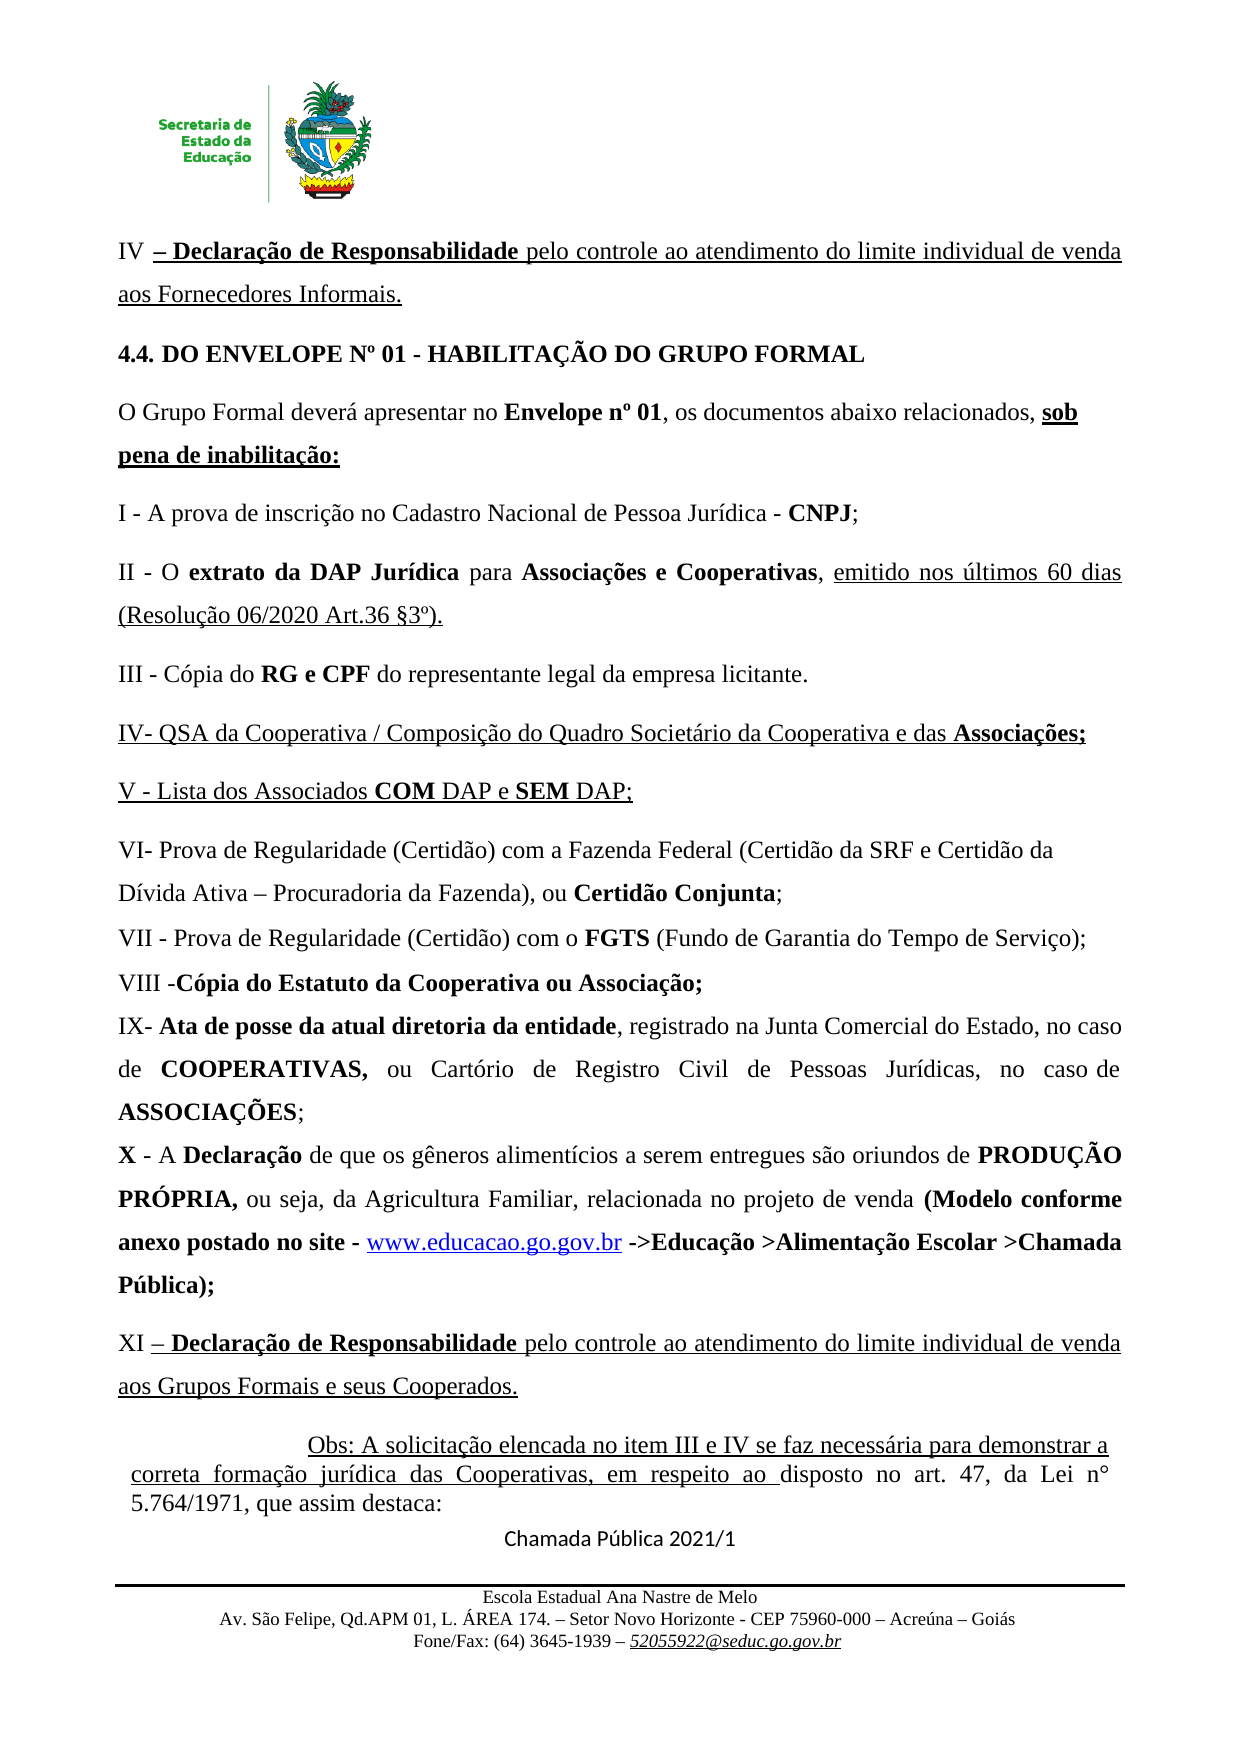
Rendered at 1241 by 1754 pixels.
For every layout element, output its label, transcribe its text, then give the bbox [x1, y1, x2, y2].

list - Cópia do RG e CPF do representante legal da empresa licitante. [118, 659, 1144, 687]
list - A prova de inscrição no Cadastro Nacional de Pessoa Jurídica - CNPJ; [118, 498, 1144, 527]
list – Declaração de Responsabilidade pelo controle ao atendimento do limite individual de venda aos Fornecedores Informais. [118, 236, 1122, 308]
text IV- QSA da Cooperativa / Composição do Quadro Societário da Cooperativa e das Associações; [118, 718, 1144, 746]
text VII - Prova de Regularidade (Certidão) com o FGTS (Fundo de Garantia do Tempo de Serviço); VIII -Cópia do Estatuto da Cooperativa ou Associação; [118, 923, 1088, 997]
list - O extrato da DAP Jurídica para Associações e Cooperativas, emitido nos últimos 60 dias (Resolução 06/2020 Art.36 §3º). [118, 557, 1122, 629]
text O Grupo Formal deverá apresentar no Envelope nº 01, os documentos abaixo relacionados, sob pena de inabilitação: [118, 397, 1121, 469]
picture [158, 80, 372, 203]
text Obs: A solicitação elencada no item III e IV se faz necessária para demonstrar a correta formação jurídica das Cooperativas, em respeito ao disposto no art. 47, da Lei n° 5.764/1971, que assim destaca: [131, 1430, 1110, 1516]
list – Declaração de Responsabilidade pelo controle ao atendimento do limite individual de venda aos Grupos Formais e seus Cooperados. [118, 1328, 1122, 1400]
text IX- Ata de posse da atual diretoria da entidade, registrado na Junta Comercial do Estado, no caso [118, 1013, 1144, 1040]
text VI- Prova de Regularidade (Certidão) com a Fazenda Federal (Certidão da SRF e Certidão da Dívida Ativa – Procuradoria da Fazenda), ou Certidão Conjunta; [118, 835, 1121, 907]
text Chamada Pública 2021/1 [142, 1524, 1098, 1552]
subtitle ASSOCIAÇÕES; [118, 1097, 1144, 1126]
subtitle DO ENVELOPE Nº 01 - HABILITAÇÃO DO GRUPO FORMAL [118, 339, 1144, 367]
text de COOPERATIVAS, ou Cartório de Registro Civil de Pessoas Jurídicas, no caso de [118, 1054, 1144, 1083]
text V - Lista dos Associados COM DAP e SEM DAP; [118, 776, 1144, 805]
list - A Declaração de que os gêneros alimentícios a serem entregues são oriundos de PRODUÇÃO PRÓPRIA, ou seja, da Agricultura Familiar, relacionada no projeto de venda (Modelo conforme anexo postado no site - www.educacao.go.gov.br ->Educação >Alimentação Escolar >Chamada Pública); [118, 1140, 1122, 1299]
